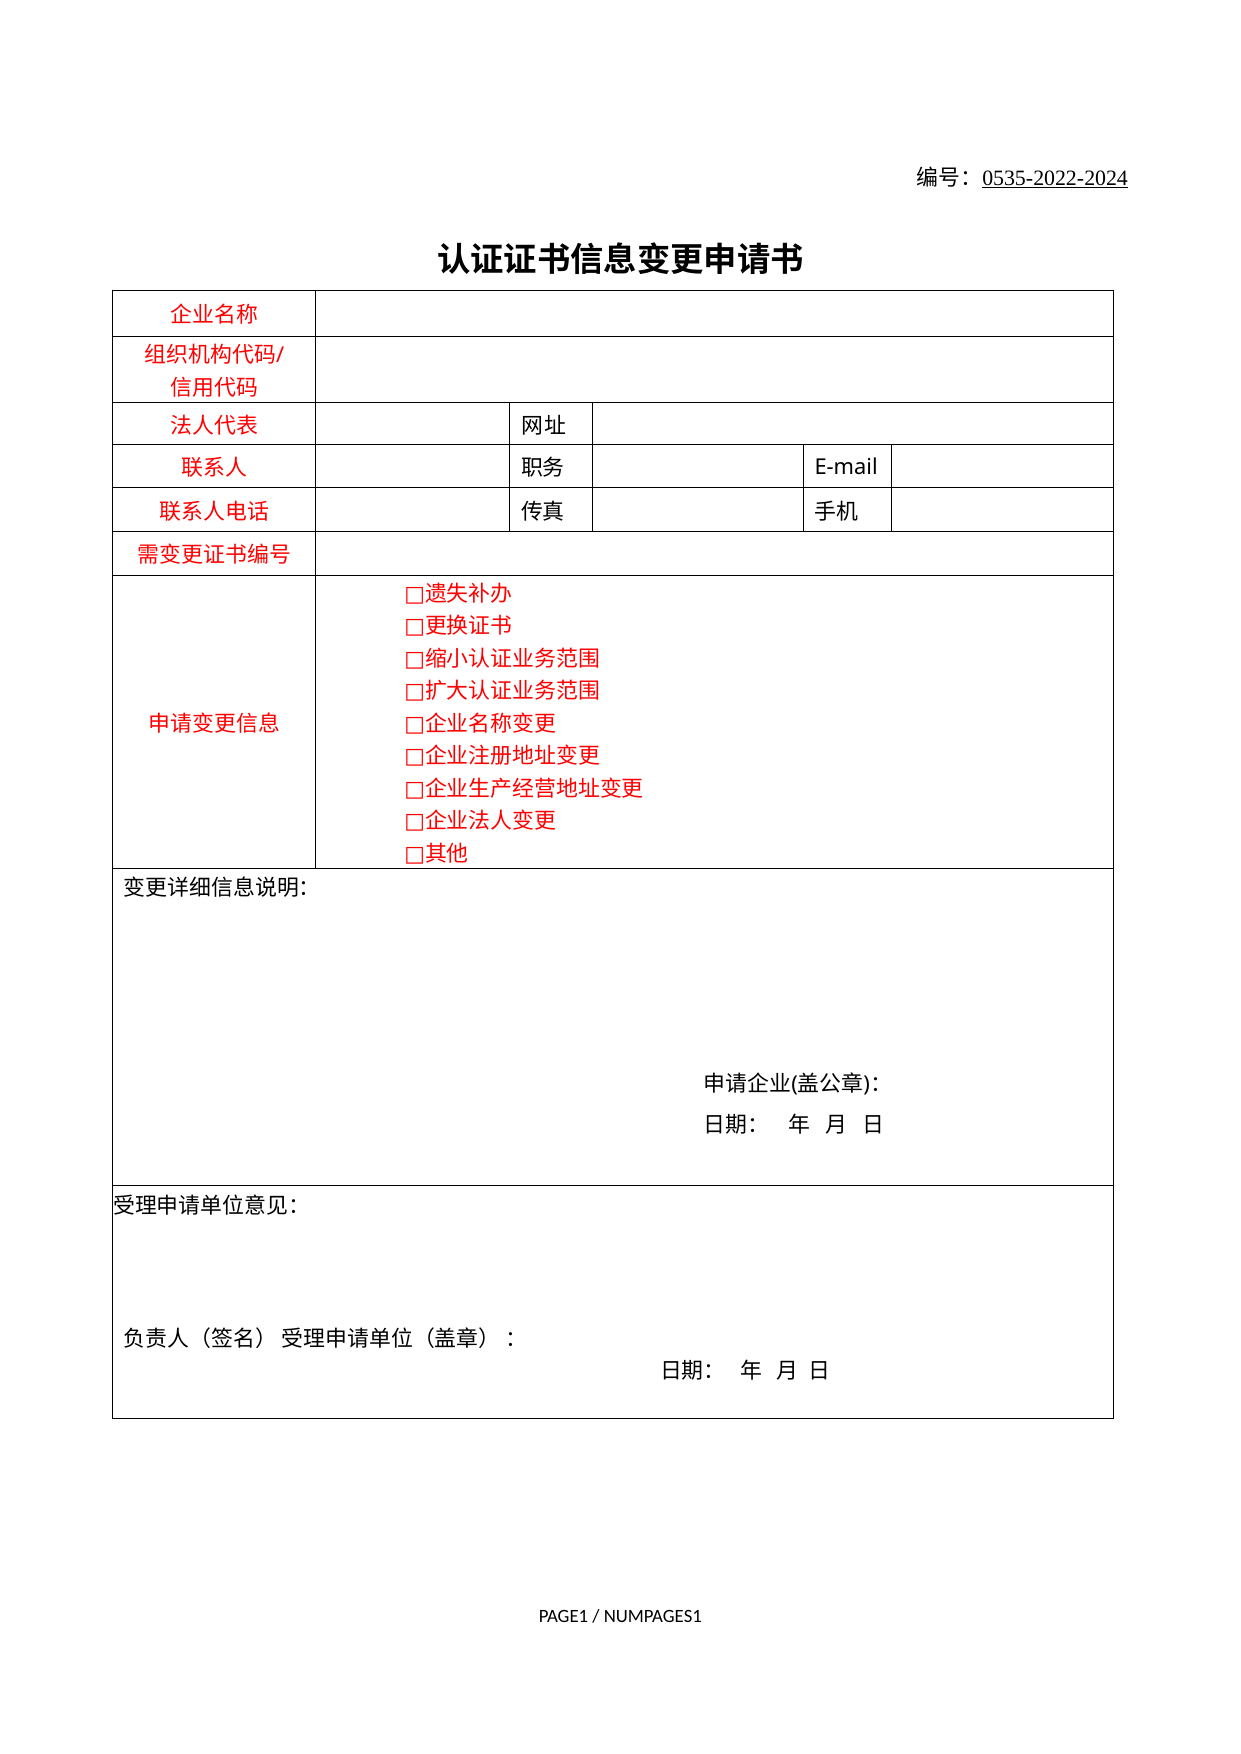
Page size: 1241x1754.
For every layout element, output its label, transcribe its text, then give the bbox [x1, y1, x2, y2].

table_cell 传真 [510, 488, 592, 531]
table_cell [316, 403, 509, 444]
table_cell [316, 488, 509, 531]
table_cell 法人代表 [113, 403, 315, 444]
table_cell 网址 [510, 403, 592, 444]
table_cell E-mail [804, 445, 891, 487]
table_cell [593, 445, 803, 487]
table_header 企业名称 [113, 291, 315, 336]
table_cell □遗失补办 □更换证书 □缩小认证业务范围 □扩大认证业务范围 □企业名称变更 □企业注册地址变更 □企业生产经营地址变更 □企业法人变更 □其他 [316, 576, 1113, 868]
table_cell 受理申请单位意见： 负责人（签名） 受理申请单位（盖章） ： 日期： 年 月 日 [113, 1186, 1113, 1418]
text 编号：0535-2022-2024 [112, 159, 1128, 192]
table_cell 职务 [510, 445, 592, 487]
text 认证证书信息变更申请书 [112, 224, 1128, 289]
table_cell 联系人电话 [113, 488, 315, 531]
table_cell 手机 [804, 488, 891, 531]
table_cell [316, 532, 1113, 574]
table_cell [316, 445, 509, 487]
table_cell [593, 403, 1113, 444]
table_header [316, 291, 1113, 336]
table_cell 申请变更信息 [113, 576, 315, 868]
table_cell [892, 488, 1113, 531]
table_cell 组织机构代码/ 信用代码 [113, 337, 315, 402]
table_cell 需变更证书编号 [113, 532, 315, 574]
table_cell [593, 488, 803, 531]
table_cell 变更详细信息说明： 申请企业(盖公章)： 日期： 年 月 日 [113, 869, 1113, 1185]
table_cell [892, 445, 1113, 487]
table_cell 联系人 [113, 445, 315, 487]
table_cell [316, 337, 1113, 402]
